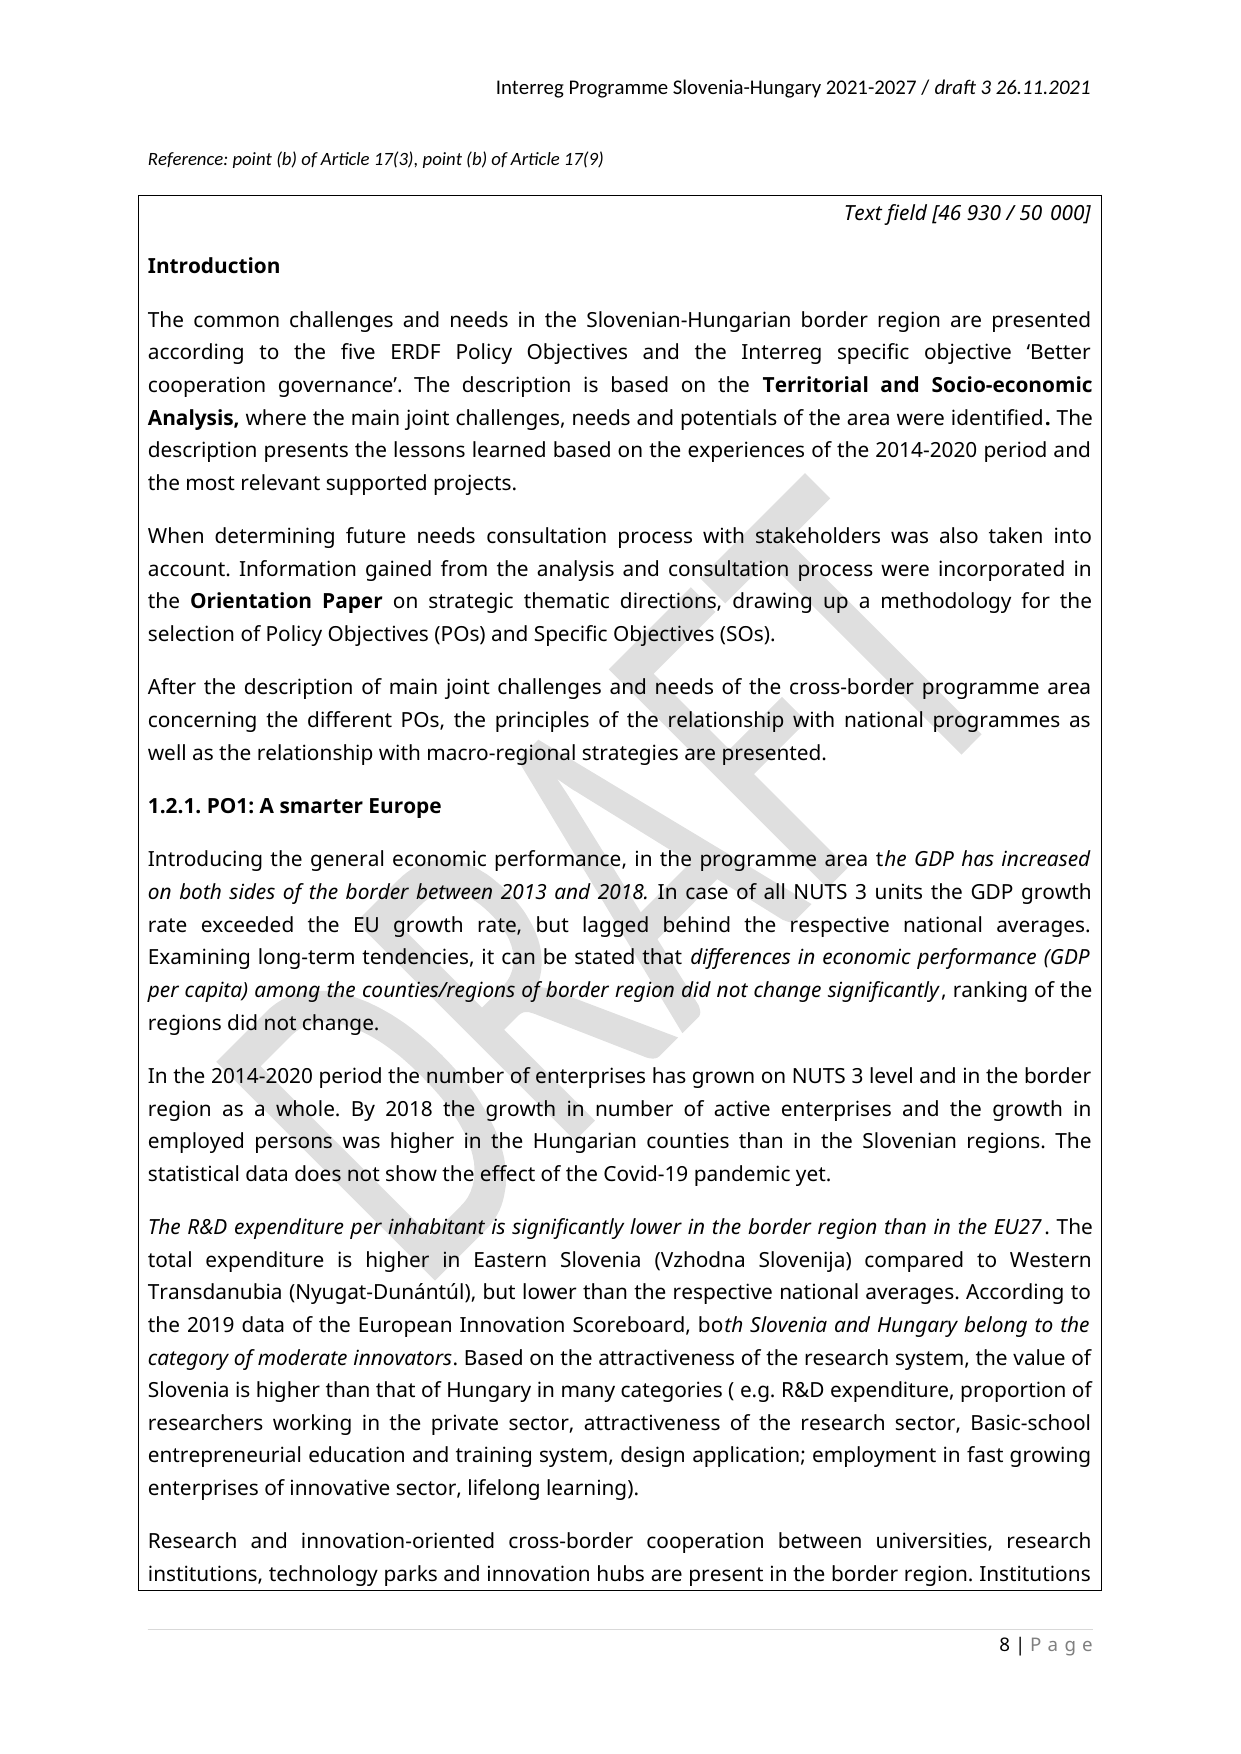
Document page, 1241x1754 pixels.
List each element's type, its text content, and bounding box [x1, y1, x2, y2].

text In the 2014-2020 period the number of enterprises has grown on NUTS 3 level and in the border region as a whole. By 2018 the growth in number of active enterprises and the growth in employed persons was higher in the Hungarian counties than in the Slovenian regions. The statistical data does not show the effect of the Covid-19 pandemic yet. [139, 1058, 1101, 1187]
text Text field [46 930 / 50 000] [139, 196, 1101, 226]
text Introducing the general economic performance, in the programme area the GDP has increased on both sides of the border between 2013 and 2018. In case of all NUTS 3 units the GDP growth rate exceeded the EU growth rate, but lagged behind the respective national averages. Examining long-term tendencies, it can be stated that differences in economic performance (GDP per capita) among the counties/regions of border region did not change significantly, ranking of the regions did not change. [139, 841, 1101, 1036]
text When determining future needs consultation process with stakeholders was also taken into account. Information gained from the analysis and consultation process were incorporated in the Orientation Paper on strategic thematic directions, drawing up a methodology for the selection of Policy Objectives (POs) and Specific Objectives (SOs). [139, 518, 1101, 647]
text The R&D expenditure per inhabitant is significantly lower in the border region than in the EU27. The total expenditure is higher in Eastern Slovenia (Vzhodna Slovenija) compared to Western Transdanubia (Nyugat-Dunántúl), but lower than the respective national averages. According to the 2019 data of the European Innovation Scoreboard, both Slovenia and Hungary belong to the category of moderate innovators. Based on the attractiveness of the research system, the value of Slovenia is higher than that of Hungary in many categories ( e.g. R&D expenditure, proportion of researchers working in the private sector, attractiveness of the research sector, Basic-school entrepreneurial education and training system, design application; employment in fast growing enterprises of innovative sector, lifelong learning). [139, 1209, 1101, 1502]
text Introduction [139, 248, 1101, 280]
text Reference: point (b) of Article 17(3), point (b) of Article 17(9) [148, 148, 1093, 171]
text After the description of main joint challenges and needs of the cross-border programme area concerning the different POs, the principles of the relationship with national programmes as well as the relationship with macro-regional strategies are presented. [139, 669, 1101, 766]
text The common challenges and needs in the Slovenian-Hungarian border region are presented according to the five ERDF Policy Objectives and the Interreg specific objective ‘Better cooperation governance’. The description is based on the Territorial and Socio-economic Analysis, where the main joint challenges, needs and potentials of the area were identified. The description presents the lessons learned based on the experiences of the 2014-2020 period and the most relevant supported projects. [139, 302, 1101, 496]
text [139, 1523, 1101, 1590]
text 1.2.1. PO1: A smarter Europe [139, 788, 1101, 819]
